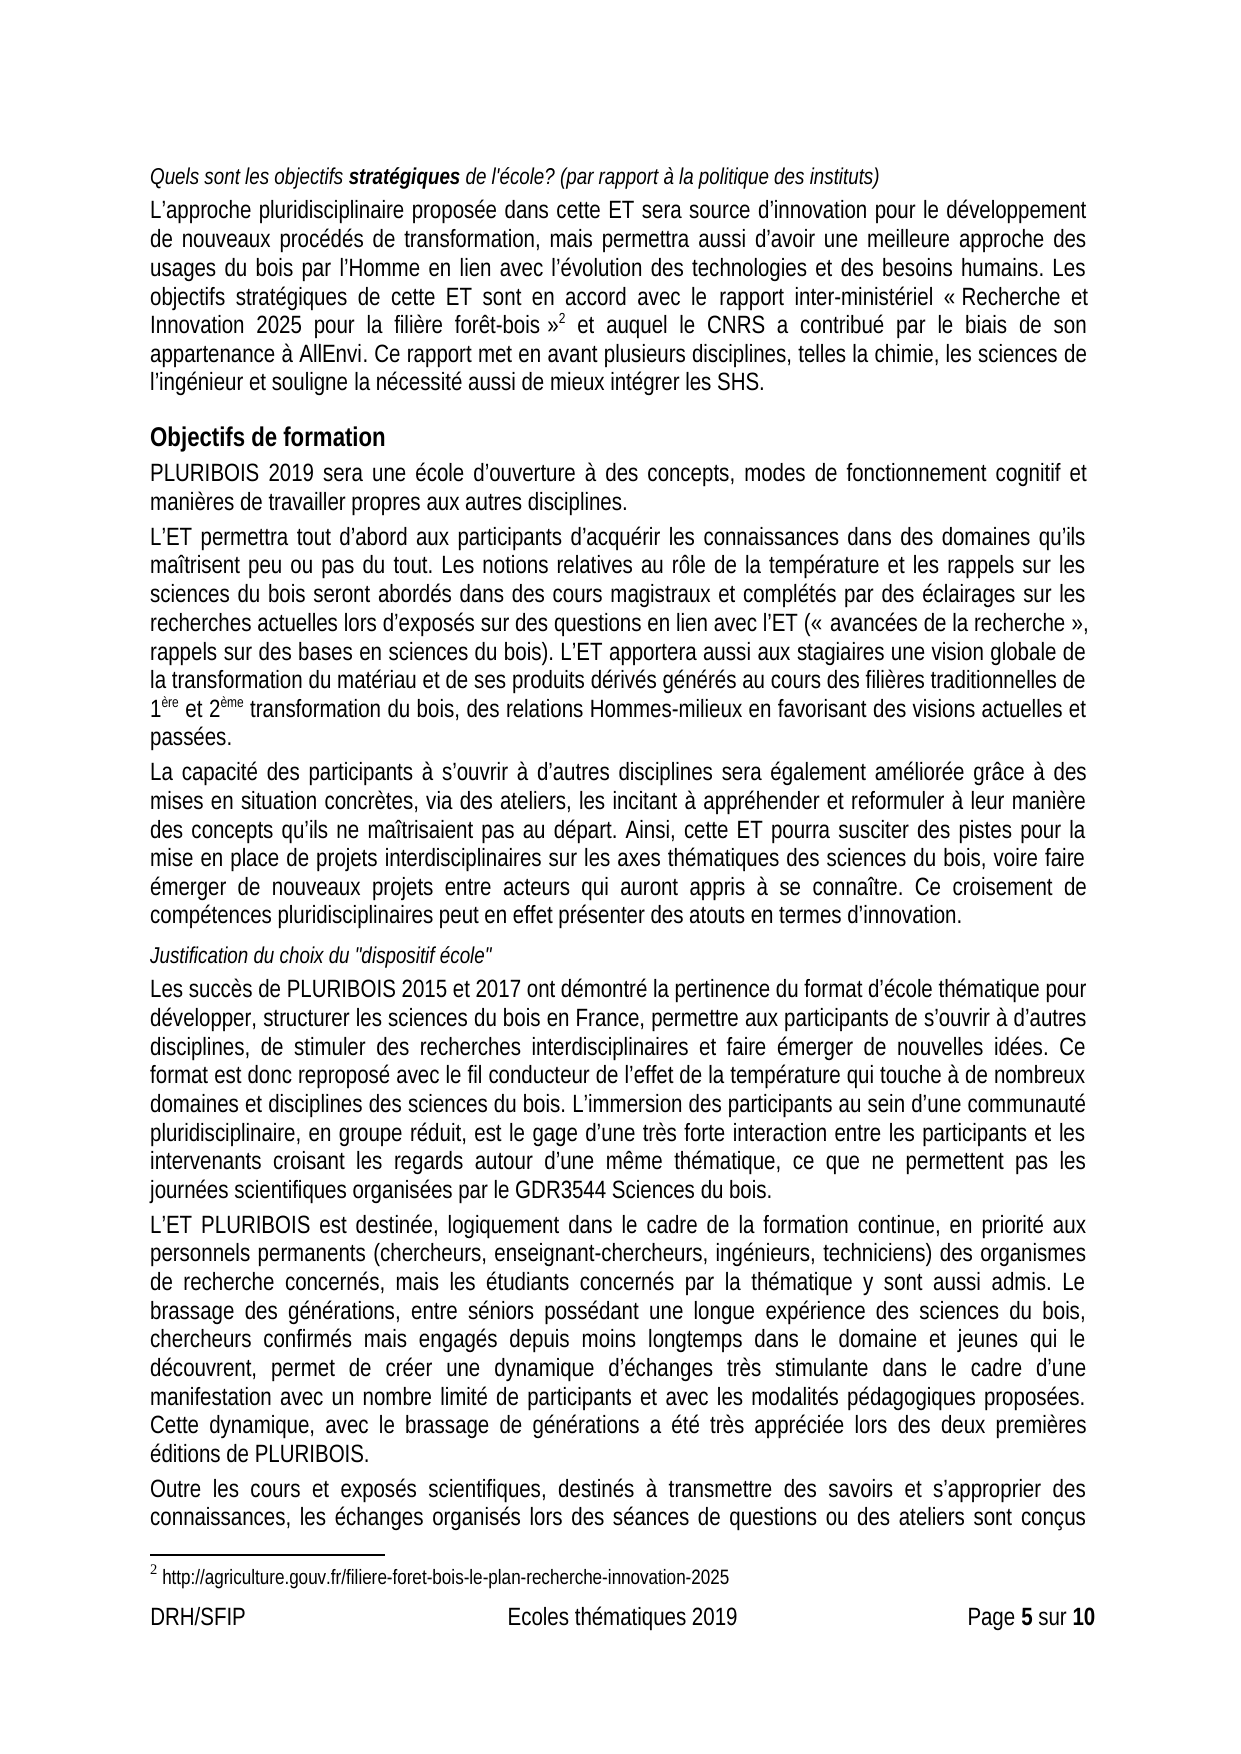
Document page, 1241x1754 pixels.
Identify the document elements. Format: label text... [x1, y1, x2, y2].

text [150, 1474, 1088, 1531]
subtitle Objectifs de formation [150, 421, 1088, 452]
text PLURIBOIS 2019 sera une école d’ouverture à des concepts, modes de fonctionnement cognitif et manières de travailler propres aux autres disciplines. [150, 458, 1088, 516]
subtitle Quels sont les objectifs stratégiques de l'école? (par rapport à la politique des instituts) [150, 163, 1088, 189]
text La capacité des participants à s’ouvrir à d’autres disciplines sera également améliorée grâce à des mises en situation concrètes, via des ateliers, les incitant à appréhender et reformuler à leur manière des concepts qu’ils ne maîtrisaient pas au départ. Ainsi, cette ET pourra susciter des pistes pour la mise en place de projets interdisciplinaires sur les axes thématiques des sciences du bois, voire faire émerger de nouveaux projets entre acteurs qui auront appris à se connaître. Ce croisement de compétences pluridisciplinaires peut en effet présenter des atouts en termes d’innovation. [150, 757, 1088, 929]
subtitle Justification du choix du "dispositif école" [150, 942, 1088, 968]
text L’approche pluridisciplinaire proposée dans cette ET sera source d’innovation pour le développement de nouveaux procédés de transformation, mais permettra aussi d’avoir une meilleure approche des usages du bois par l’Homme en lien avec l’évolution des technologies et des besoins humains. Les objectifs stratégiques de cette ET sont en accord avec le rapport inter-ministériel « Recherche et Innovation 2025 pour la filière forêt-bois » et auquel le CNRS a contribué par le biais de son appartenance à AllEnvi. Ce rapport met en avant plusieurs disciplines, telles la chimie, les sciences de l’ingénieur et souligne la nécessité aussi de mieux intégrer les SHS. [150, 196, 1088, 396]
text Les succès de PLURIBOIS 2015 et 2017 ont démontré la pertinence du format d’école thématique pour développer, structurer les sciences du bois en France, permettre aux participants de s’ouvrir à d’autres disciplines, de stimuler des recherches interdisciplinaires et faire émerger de nouvelles idées. Ce format est donc reproposé avec le fil conducteur de l’effet de la température qui touche à de nombreux domaines et disciplines des sciences du bois. L’immersion des participants au sein d’une communauté pluridisciplinaire, en groupe réduit, est le gage d’une très forte interaction entre les participants et les intervenants croisant les regards autour d’une même thématique, ce que ne permettent pas les journées scientifiques organisées par le GDR3544 Sciences du bois. [150, 974, 1088, 1203]
text L’ET permettra tout d’abord aux participants d’acquérir les connaissances dans des domaines qu’ils maîtrisent peu ou pas du tout. Les notions relatives au rôle de la température et les rappels sur les sciences du bois seront abordés dans des cours magistraux et complétés par des éclairages sur les recherches actuelles lors d’exposés sur des questions en lien avec l’ET (« avancées de la recherche », rappels sur des bases en sciences du bois). L’ET apportera aussi aux stagiaires une vision globale de la transformation du matériau et de ses produits dérivés générés au cours des filières traditionnelles de 1ère et 2ème transformation du bois, des relations Hommes-milieux en favorisant des visions actuelles et passées. [150, 522, 1088, 751]
text L’ET PLURIBOIS est destinée, logiquement dans le cadre de la formation continue, en priorité aux personnels permanents (chercheurs, enseignant-chercheurs, ingénieurs, techniciens) des organismes de recherche concernés, mais les étudiants concernés par la thématique y sont aussi admis. Le brassage des générations, entre séniors possédant une longue expérience des sciences du bois, chercheurs confirmés mais engagés depuis moins longtemps dans le domaine et jeunes qui le découvrent, permet de créer une dynamique d’échanges très stimulante dans le cadre d’une manifestation avec un nombre limité de participants et avec les modalités pédagogiques proposées. Cette dynamique, avec le brassage de générations a été très appréciée lors des deux premières éditions de PLURIBOIS. [150, 1210, 1088, 1467]
